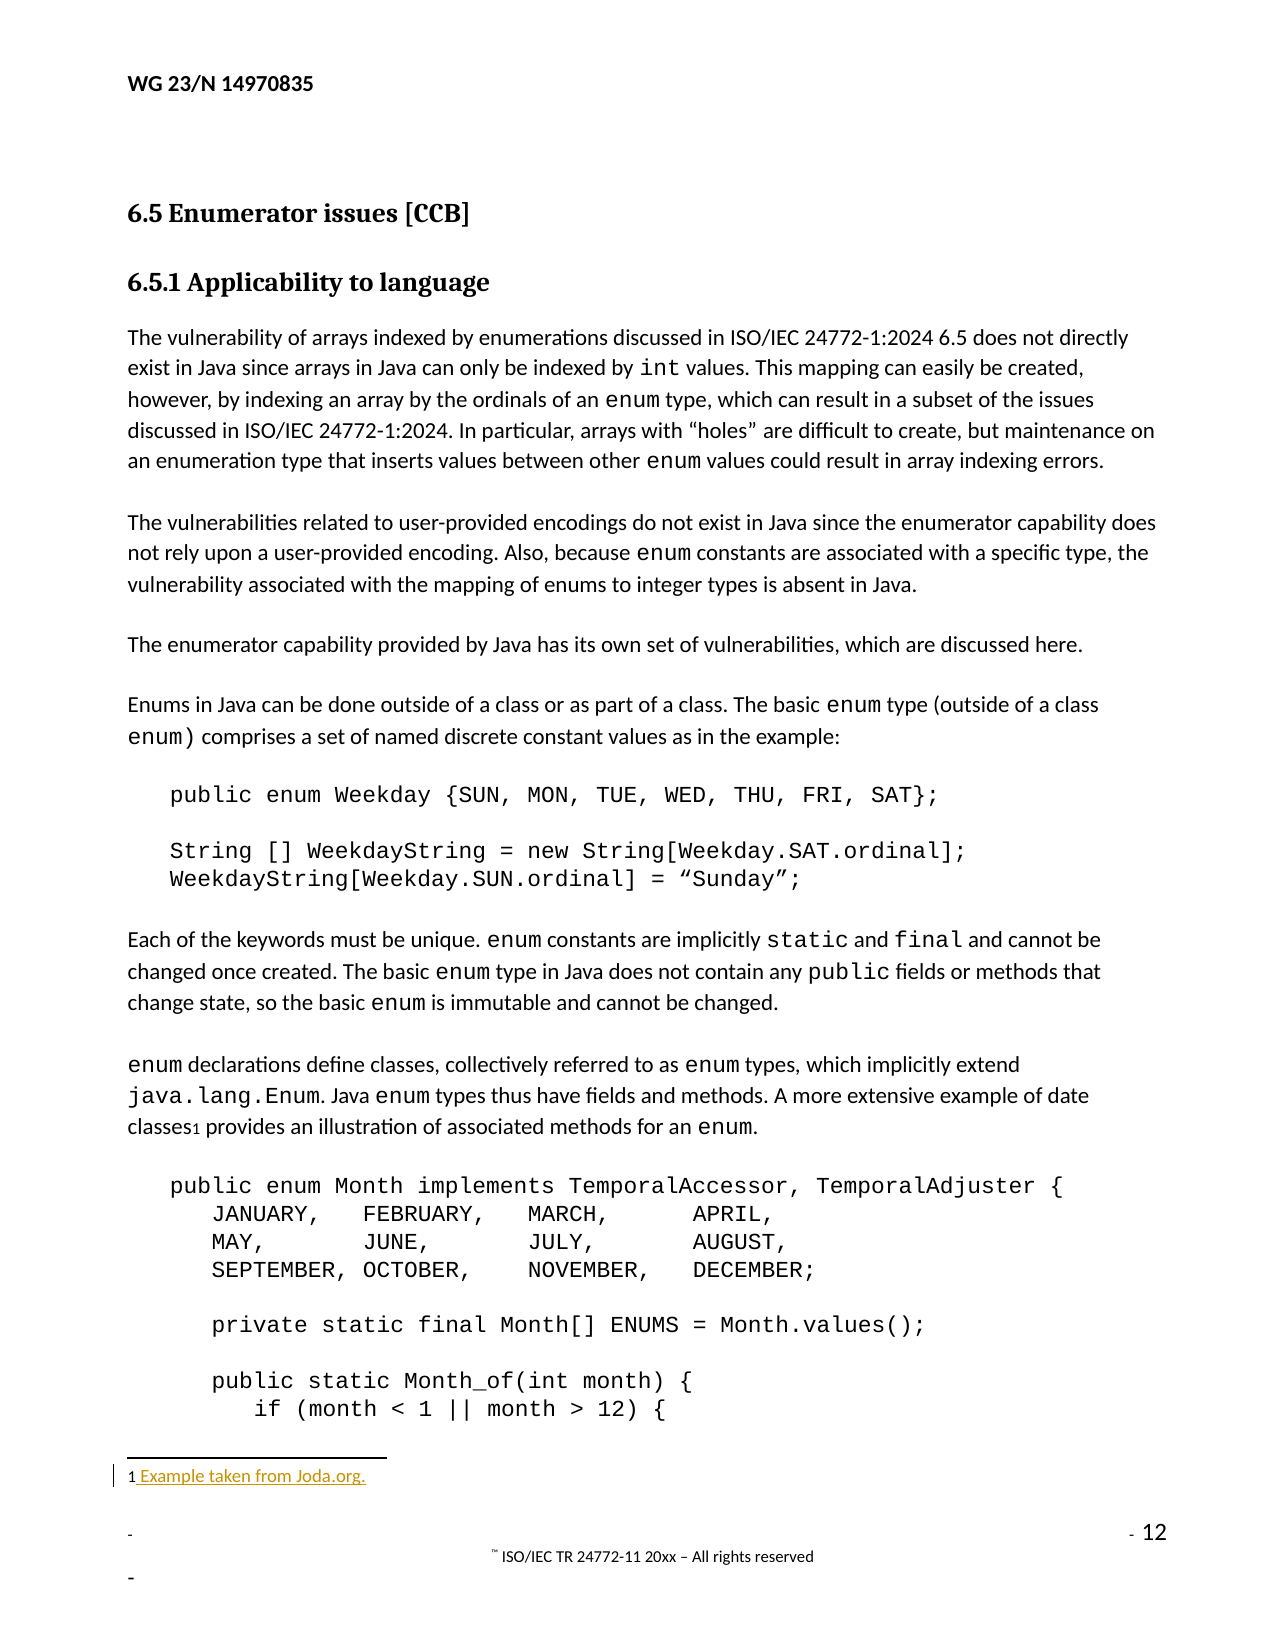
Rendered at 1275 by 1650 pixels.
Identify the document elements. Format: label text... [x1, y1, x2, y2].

subtitle 6.5.1 Applicability to language [127, 267, 1162, 298]
text MAY, JUNE, JULY, AUGUST, [169, 1230, 1162, 1256]
text JANUARY, FEBRUARY, MARCH, APRIL, [169, 1202, 1162, 1228]
text if (month < 1 || month > 12) { [169, 1397, 1162, 1423]
text private static final Month[] ENUMS = Month.values(); [169, 1314, 1162, 1340]
subtitle 6.5 Enumerator issues [CCB] [127, 198, 1162, 230]
text The enumerator capability provided by Java has its own set of vulnerabilities, which are discussed here. [127, 630, 1162, 658]
text public enum Weekday {SUN, MON, TUE, WED, THU, FRI, SAT}; [127, 783, 1162, 809]
text enum declarations define classes, collectively referred to as enum types, which implicitly extend java.lang.Enum. Java enum types thus have fields and methods. A more extensive example of date classes provides an illustration of associated methods for an enum. [127, 1050, 1162, 1142]
text SEPTEMBER, OCTOBER, NOVEMBER, DECEMBER; [169, 1258, 1162, 1284]
text WeekdayString[Weekday.SUN.ordinal] = “Sunday”; [169, 867, 1162, 893]
text Enums in Java can be done outside of a class or as part of a class. The basic enum type (outside of a class enum) comprises a set of named discrete constant values as in the example: [127, 691, 1162, 751]
text The vulnerability of arrays indexed by enumerations discussed in ISO/IEC 24772-1:2024 6.5 does not directly exist in Java since arrays in Java can only be indexed by int values. This mapping can easily be created, however, by indexing an array by the ordinals of an enum type, which can result in a subset of the issues discussed in ISO/IEC 24772-1:2024. In particular, arrays with “holes” are difficult to create, but maintenance on an enumeration type that inserts values between other enum values could result in array indexing errors. [127, 323, 1162, 476]
text String [] WeekdayString = new String[Weekday.SAT.ordinal]; [169, 839, 1162, 865]
text public enum Month implements TemporalAccessor, TemporalAdjuster { [169, 1174, 1162, 1200]
text The vulnerabilities related to user-provided encodings do not exist in Java since the enumerator capability does not rely upon a user-provided encoding. Also, because enum constants are associated with a specific type, the vulnerability associated with the mapping of enums to integer types is absent in Java. [127, 508, 1162, 598]
text public static Month_of(int month) { [169, 1369, 1162, 1396]
text Each of the keywords must be unique. enum constants are implicitly static and final and cannot be changed once created. The basic enum type in Java does not contain any public fields or methods that change state, so the basic enum is immutable and cannot be changed. [127, 925, 1162, 1017]
